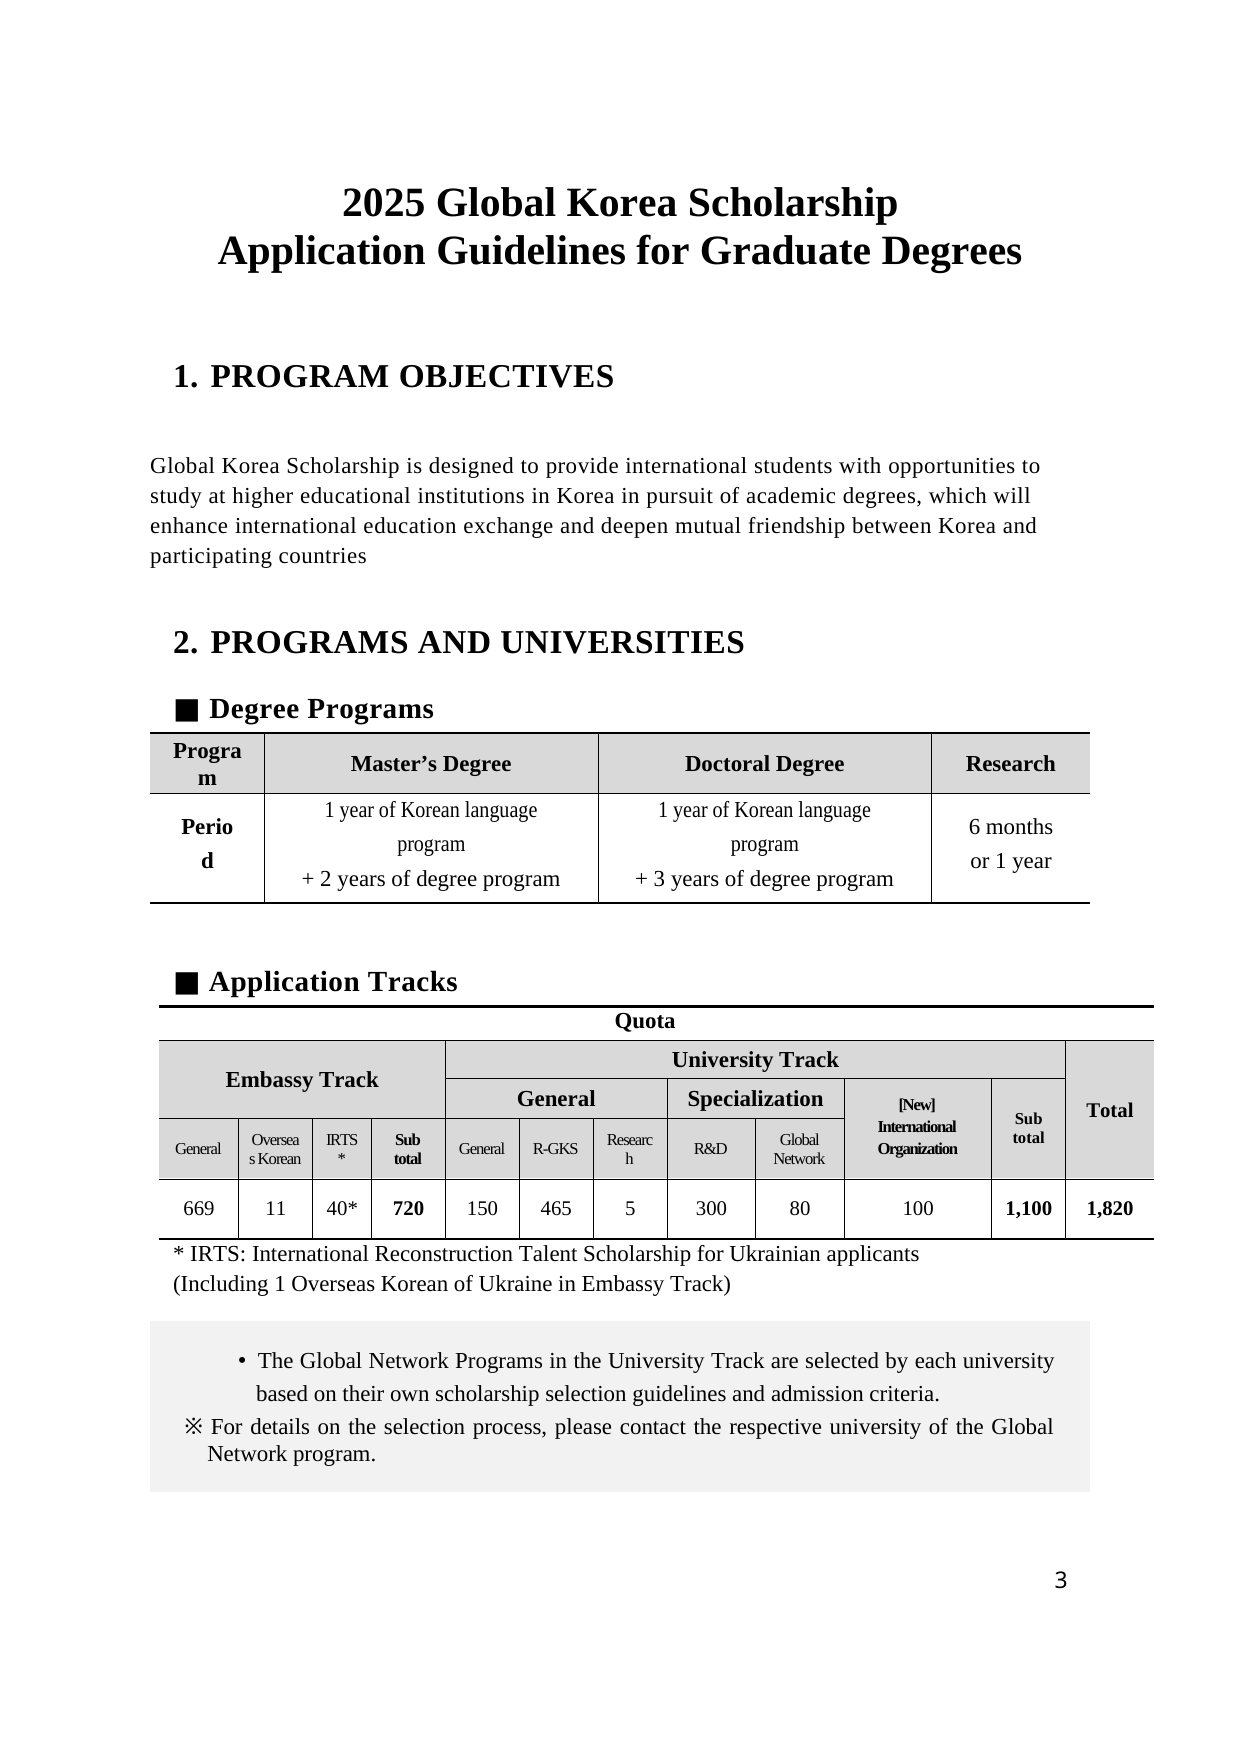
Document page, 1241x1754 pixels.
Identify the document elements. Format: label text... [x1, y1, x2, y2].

table_cell Specialization [668, 1079, 844, 1118]
table_cell 1,100 [992, 1180, 1065, 1238]
table_cell Sub total [992, 1079, 1065, 1178]
table_cell Total [1066, 1041, 1154, 1178]
table_header Program [150, 734, 264, 793]
table_header The Global Network Programs in the University Track are selected by each university based on their own scholarship selection guidelines and admission criteria. ※ For details on the selection process, please contact the respective university of the Global Network program. [150, 1321, 1090, 1492]
table_cell 669 [159, 1180, 238, 1238]
table_cell General [446, 1079, 667, 1118]
table_cell 300 [668, 1180, 755, 1238]
table_cell IRTS* [313, 1119, 371, 1178]
table_cell 150 [446, 1180, 519, 1238]
table_cell Global Network [756, 1119, 844, 1178]
text Application Guidelines for Graduate Degrees [173, 225, 1067, 273]
table_cell General [159, 1119, 238, 1178]
table_header Master’s Degree [265, 734, 598, 793]
table_cell 465 [520, 1180, 593, 1238]
table_cell Research [594, 1119, 667, 1178]
subtitle ■ Application Tracks [173, 961, 1067, 1000]
table_cell [New] International Organization [845, 1079, 991, 1178]
text 2025 Global Korea Scholarship [173, 177, 1067, 225]
table_cell Period [150, 794, 264, 902]
table_cell 11 [239, 1180, 312, 1238]
table_cell 1 year of Korean language program + 2 years of degree program [265, 794, 598, 902]
table_cell 720 [372, 1180, 445, 1238]
table_cell General [446, 1119, 519, 1178]
table_cell 1,820 [1066, 1180, 1154, 1238]
text * IRTS: International Reconstruction Talent Scholarship for Ukrainian applicants (Including 1 Overseas Korean of Ukraine in Embassy Track) [173, 1240, 1067, 1296]
table_cell R-GKS [520, 1119, 593, 1178]
table_cell 40* [313, 1180, 371, 1238]
table_cell 1 year of Korean language program + 3 years of degree program [599, 794, 931, 902]
table_header Doctoral Degree [599, 734, 931, 793]
subtitle PROGRAMS AND UNIVERSITIES [173, 622, 1067, 661]
table_cell Embassy Track [159, 1041, 445, 1118]
text Global Korea Scholarship is designed to provide international students with opportunities to study at higher educational institutions in Korea in pursuit of academic degrees, which will enhance international education exchange and deepen mutual friendship between Korea and participating countries [150, 452, 1067, 569]
table_header Quota [159, 1008, 1154, 1040]
table_cell 100 [845, 1180, 991, 1238]
table_cell University Track [446, 1041, 1065, 1078]
table_header Research [932, 734, 1090, 793]
table_cell 5 [594, 1180, 667, 1238]
table_cell 80 [756, 1180, 844, 1238]
table_cell 6 months or 1 year [932, 794, 1090, 902]
subtitle PROGRAM OBJECTIVES [173, 357, 1067, 395]
table_cell R&D [668, 1119, 755, 1178]
table_cell Sub total [372, 1119, 445, 1178]
table_cell Overseas Korean [239, 1119, 312, 1178]
subtitle ■ Degree Programs [173, 687, 1067, 727]
